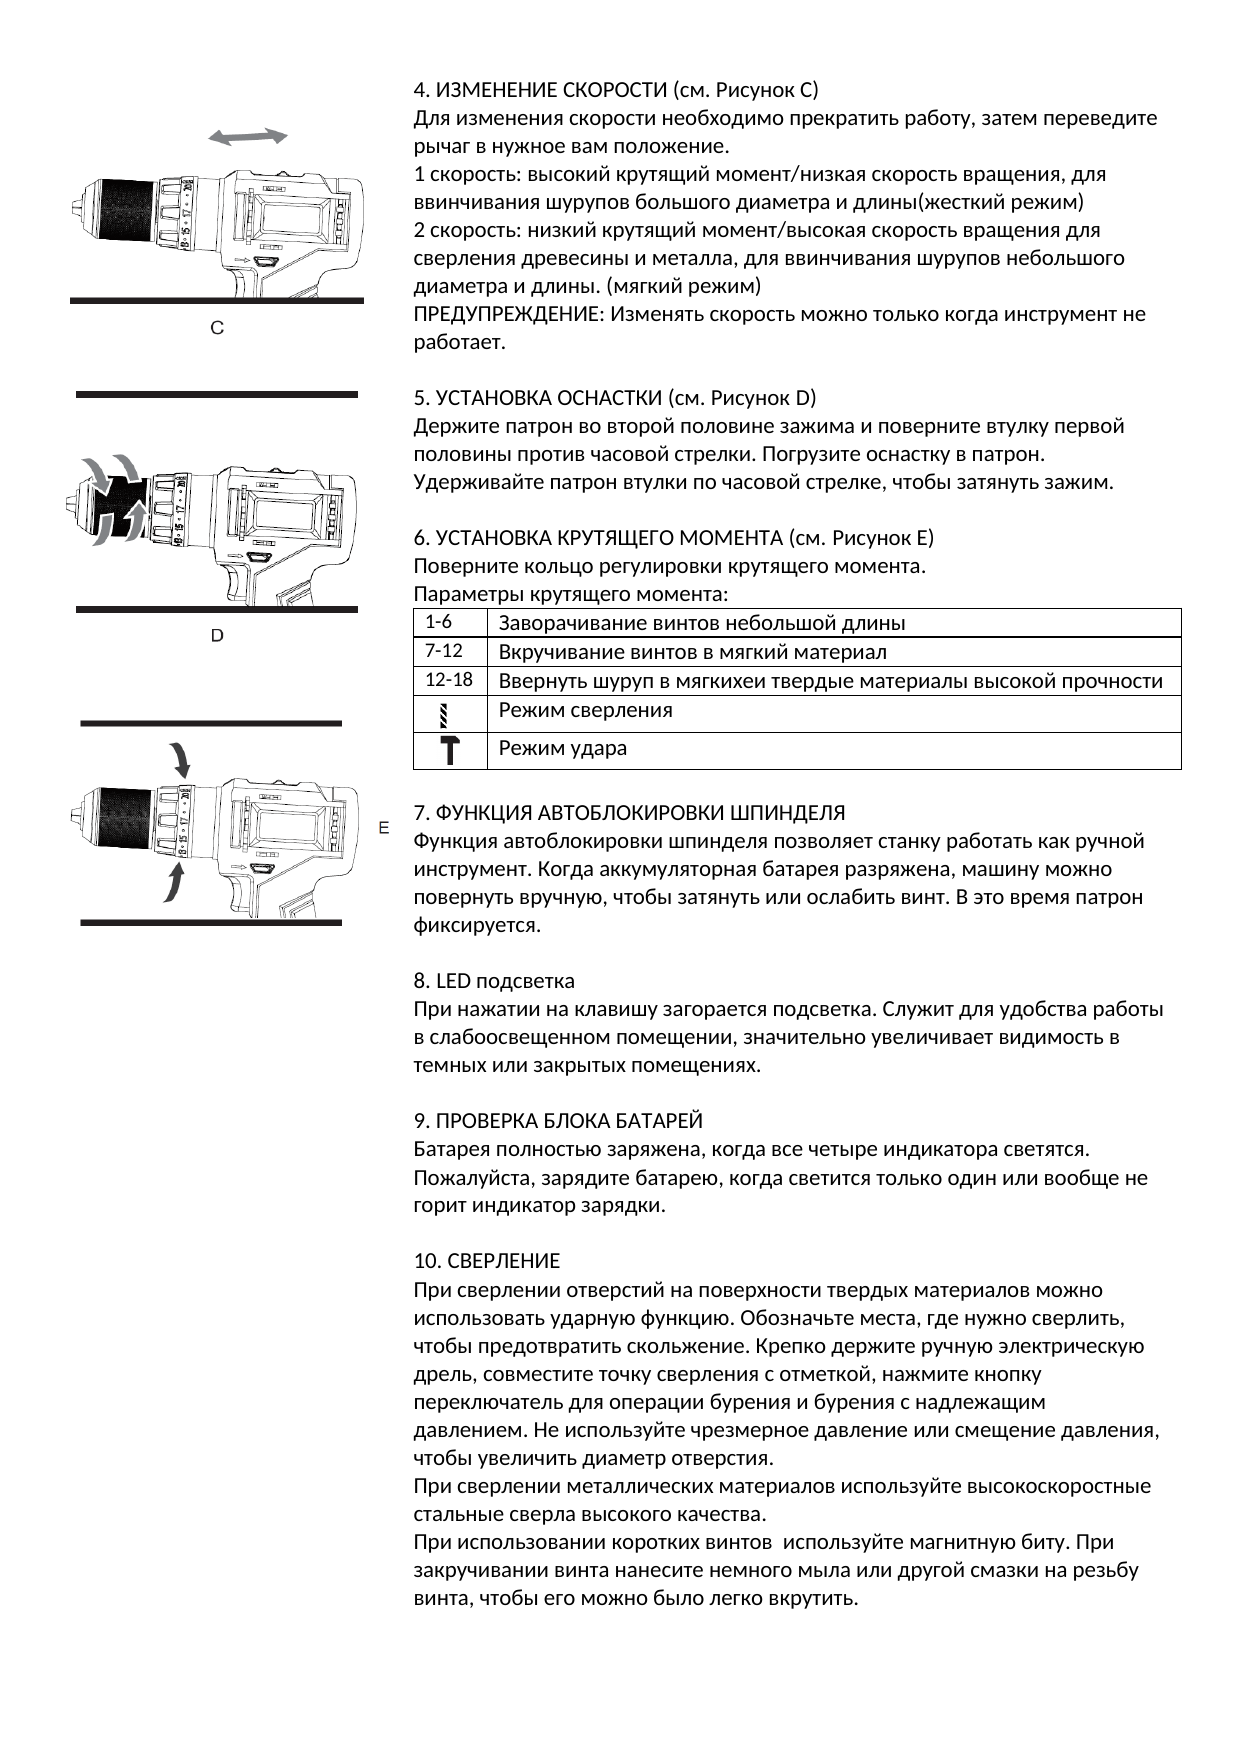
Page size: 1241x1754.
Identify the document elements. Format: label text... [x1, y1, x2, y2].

table_cell Вкручивание винтов в мягкий материал [488, 638, 1181, 666]
text переключатель для операции бурения и бурения с надлежащим давлением. Не используйте чрезмерное давление или смещение давления, чтобы увеличить диаметр отверстия. [413, 1387, 1165, 1471]
text Держите патрон во второй половине зажима и поверните втулку первой половины против часовой стрелки. Погрузите оснастку в патрон. Удерживайте патрон втулки по часовой стрелке, чтобы затянуть зажим. [413, 411, 1165, 495]
table_cell Режим сверления [488, 696, 1181, 732]
text 7. ФУНКЦИЯ АВТОБЛОКИРОВКИ ШПИНДЕЛЯ [413, 798, 1165, 826]
text Функция автоблокировки шпинделя позволяет станку работать как ручной инструмент. Когда аккумуляторная батарея разряжена, машину можно повернуть вручную, чтобы затянуть или ослабить винт. В это время патрон фиксируется. [413, 826, 1165, 938]
text При сверлении металлических материалов используйте высокоскоростные стальные сверла высокого качества. [413, 1471, 1165, 1527]
text Для изменения скорости необходимо прекратить работу, затем переведите рычаг в нужное вам положение. [413, 103, 1165, 159]
table_cell 12-18 [414, 667, 487, 694]
text 4. ИЗМЕНЕНИЕ СКОРОСТИ (см. Рисунок С) [413, 75, 1165, 103]
text 9. ПРОВЕРКА БЛОКА БАТАРЕЙ [413, 1107, 1165, 1134]
text ПРЕДУПРЕЖДЕНИЕ: Изменять скорость можно только когда инструмент не работает. [413, 299, 1165, 355]
picture [58, 115, 373, 348]
table_cell [414, 696, 424, 732]
text 6. УСТАНОВКА КРУТЯЩЕГО МОМЕНТА (см. Pиcунок E) [413, 523, 1165, 551]
table_cell 7-12 [414, 638, 487, 666]
table_cell Ввернуть шуруп в мягкихеи твердые материалы высокой прочности [488, 667, 1181, 694]
text При использовании коротких винтов используйте магнитную биту. При закручивании винта нанесите немного мыла или другой смазки на резьбу винта, чтобы его можно было легко вкрутить. [413, 1527, 1165, 1611]
picture [424, 695, 462, 767]
text 2 скорость: низкий крутящий момент/высокая скорость вращения для сверления древесины и металла, для ввинчивания шурупов небольшого диаметра и длины. (мягкий режим) [413, 215, 1165, 299]
text При нажатии на клавишу загорается подсветка. Служит для удобства работы в слабоосвещенном помещении, значительно увеличивает видимость в темных или закрытых помещениях. [413, 994, 1165, 1078]
text Параметры крутящего момента: [413, 579, 1165, 607]
text При сверлении отверстий на поверхности твердых материалов можно использовать ударную функцию. Обозначьте места, где нужно сверлить, чтобы предотвратить скольжение. Крепко держите ручную электрическую дрель, совместите точку сверления с отметкой, нажмите кнопку [413, 1275, 1165, 1387]
table_cell Режим удара [488, 733, 1181, 769]
text 1 скорость: высокий крутящий момент/низкая скорость вращения, для ввинчивания шурупов большого диаметра и длины(жесткий режим) [413, 159, 1165, 215]
text Поверните кольцо регулировки крутящего момента. [413, 551, 1165, 579]
text 8. LED подсветка [413, 966, 1165, 994]
table_cell [414, 733, 487, 769]
picture [59, 379, 371, 647]
text 10. СВЕРЛЕНИЕ [413, 1247, 1165, 1275]
text 5. УСТАНОВКА ОСНАСТКИ (см. Рисунок D) [413, 383, 1165, 411]
picture [59, 711, 394, 935]
table_header 1-6 [414, 609, 487, 636]
text Батарея полностью заряжена, когда все четыре индикатора светятся. Пожалуйста, зарядите батарею, когда светится только один или вообще не горит индикатор зарядки. [413, 1134, 1165, 1219]
table_header Заворачивание винтов небольшой длины [488, 609, 1181, 636]
table_cell [462, 696, 487, 732]
